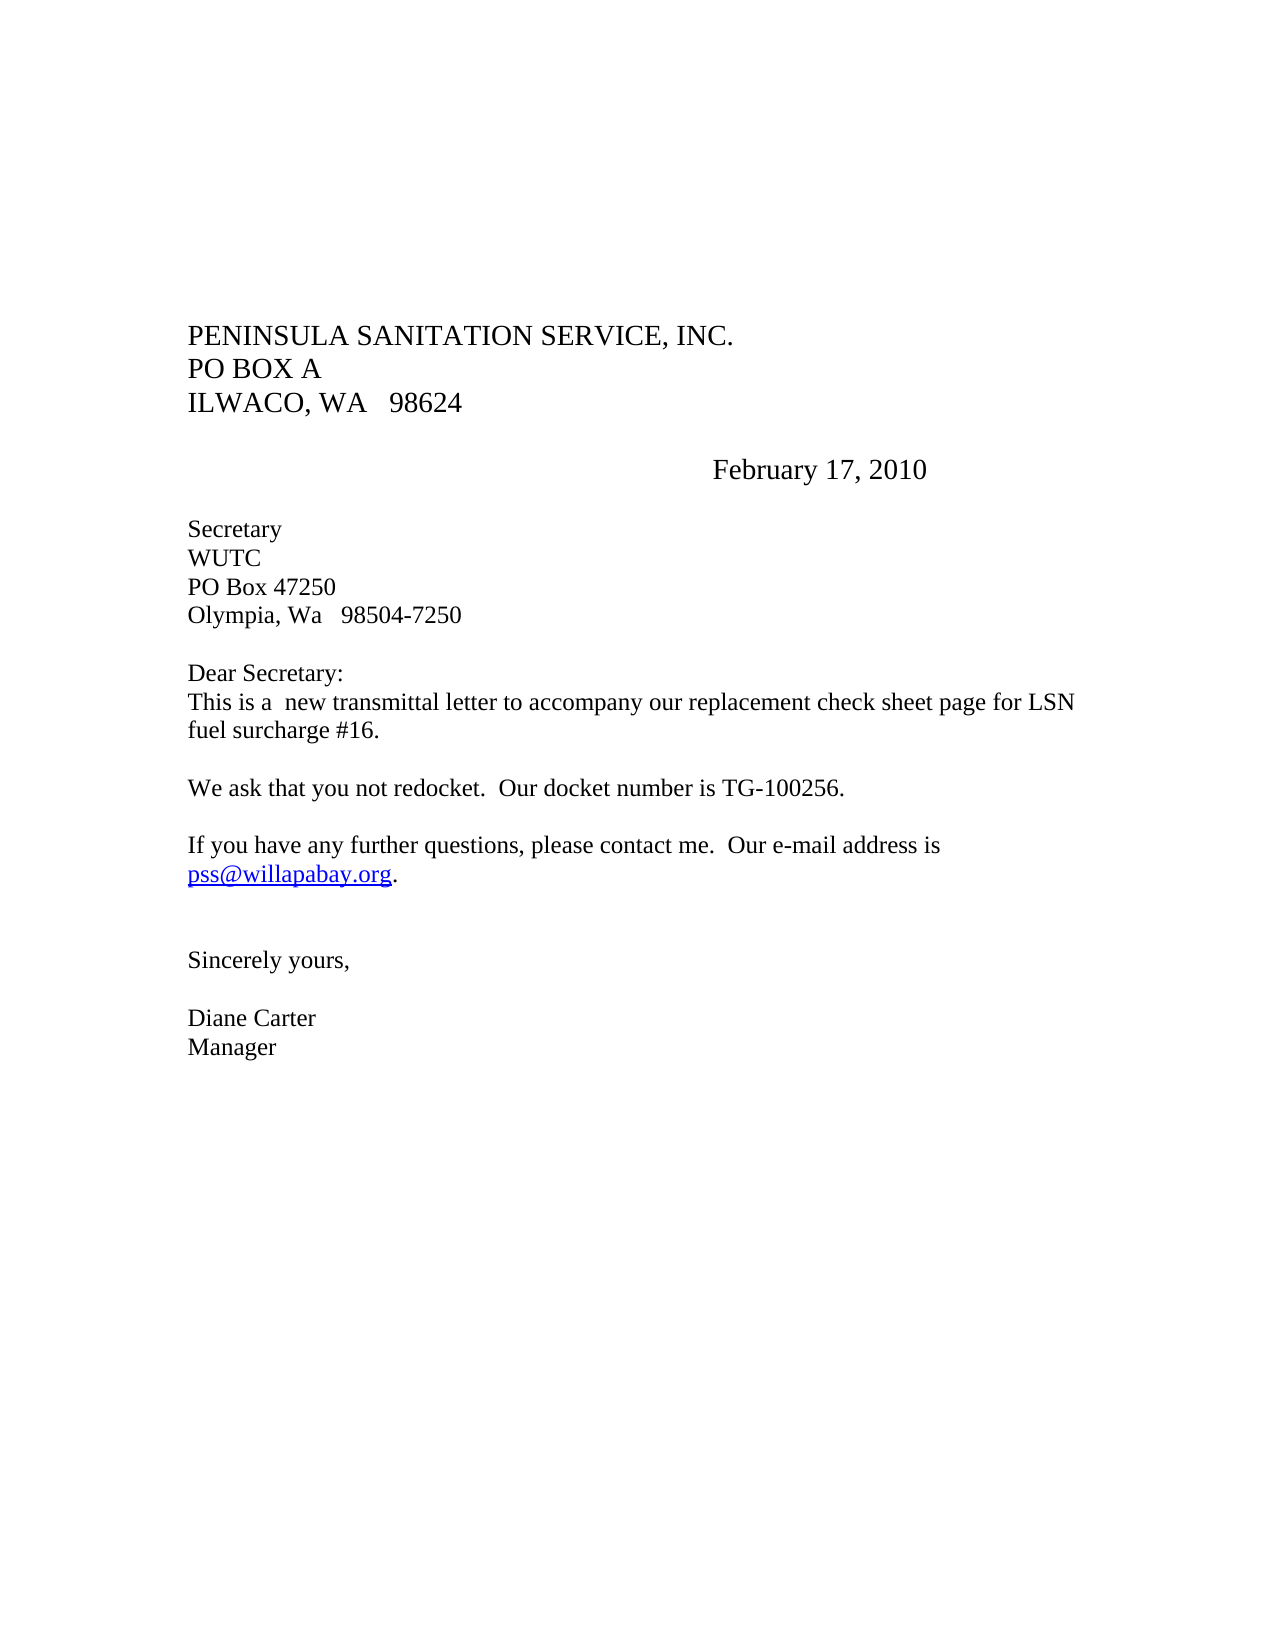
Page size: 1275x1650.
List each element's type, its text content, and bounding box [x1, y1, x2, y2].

text Secretary [187, 514, 1087, 543]
text February 17, 2010 [187, 452, 1087, 485]
text If you have any further questions, please contact me. Our e-mail address is [187, 830, 1087, 859]
text PO Box 47250 [187, 572, 1087, 600]
text Sincerely yours, [187, 945, 1087, 974]
text PENINSULA SANITATION SERVICE, INC. [187, 318, 1087, 351]
text We ask that you not redocket. Our docket number is TG-100256. [187, 773, 1087, 802]
text pss@willapabay.org. [187, 859, 1087, 888]
text ILWACO, WA 98624 [187, 385, 1087, 418]
text WUTC [187, 543, 1087, 572]
text PO BOX A [187, 351, 1087, 385]
text Manager [187, 1032, 1087, 1060]
text Diane Carter [187, 1003, 1087, 1032]
text This is a new transmittal letter to accompany our replacement check sheet page for LSN fuel surcharge #16. [187, 687, 1087, 744]
text Dear Secretary: [187, 658, 1087, 687]
text Olympia, Wa 98504-7250 [187, 600, 1087, 629]
